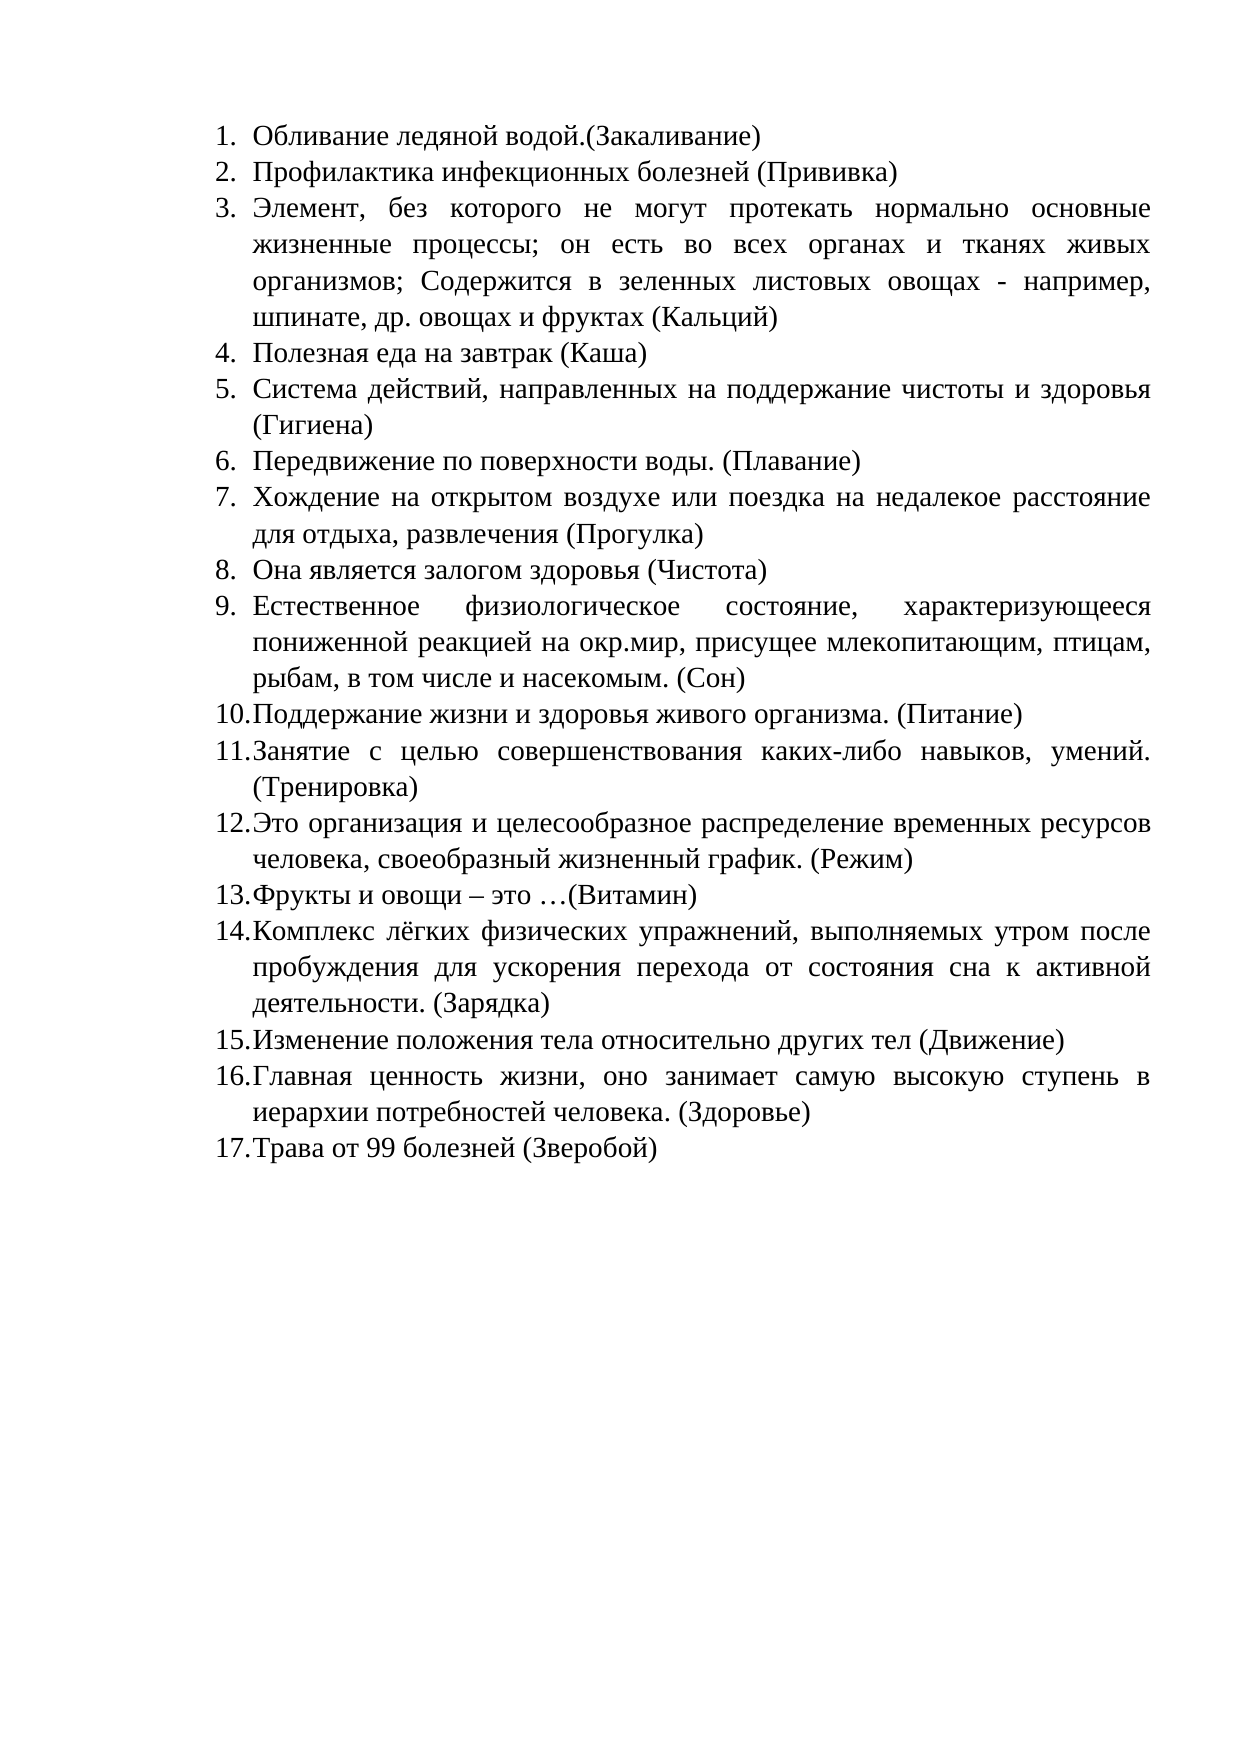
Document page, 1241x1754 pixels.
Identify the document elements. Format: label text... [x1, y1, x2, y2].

list Трава от 99 болезней (Зверобой) [215, 1130, 1152, 1164]
list Профилактика инфекционных болезней (Прививка) [215, 154, 1152, 188]
list Полезная еда на завтрак (Каша) [215, 335, 1152, 368]
list Система действий, направленных на поддержание чистоты и здоровья (Гигиена) [215, 371, 1152, 441]
list Элемент, без которого не могут протекать нормально основные жизненные процессы; он есть во всех органах и тканях живых организмов; Содержится в зеленных листовых овощах - например, шпинате, др. овощах и фруктах (Кальций) [215, 190, 1152, 332]
list Занятие с целью совершенствования каких-либо навыков, умений. (Тренировка) [215, 733, 1152, 802]
list Естественное физиологическое состояние, характеризующееся пониженной реакцией на окр.мир, присущее млекопитающим, птицам, рыбам, в том числе и насекомым. (Сон) [215, 588, 1152, 694]
list Хождение на открытом воздухе или поездка на недалекое расстояние для отдыха, развлечения (Прогулка) [215, 479, 1152, 549]
list Передвижение по поверхности воды. (Плавание) [215, 443, 1152, 477]
list Поддержание жизни и здоровья живого организма. (Питание) [215, 696, 1152, 730]
list Обливание ледяной водой.(Закаливание) [215, 118, 1152, 152]
list Главная ценность жизни, оно занимает самую высокую ступень в иерархии потребностей человека. (Здоровье) [215, 1058, 1152, 1128]
list Изменение положения тела относительно других тел (Движение) [215, 1022, 1152, 1055]
list Комплекс лёгких физических упражнений, выполняемых утром после пробуждения для ускорения перехода от состояния сна к активной деятельности. (Зарядка) [215, 913, 1152, 1019]
list Это организация и целесообразное распределение временных ресурсов человека, своеобразный жизненный график. (Режим) [215, 805, 1152, 874]
list Она является залогом здоровья (Чистота) [215, 552, 1152, 585]
list Фрукты и овощи – это …(Витамин) [215, 877, 1152, 911]
